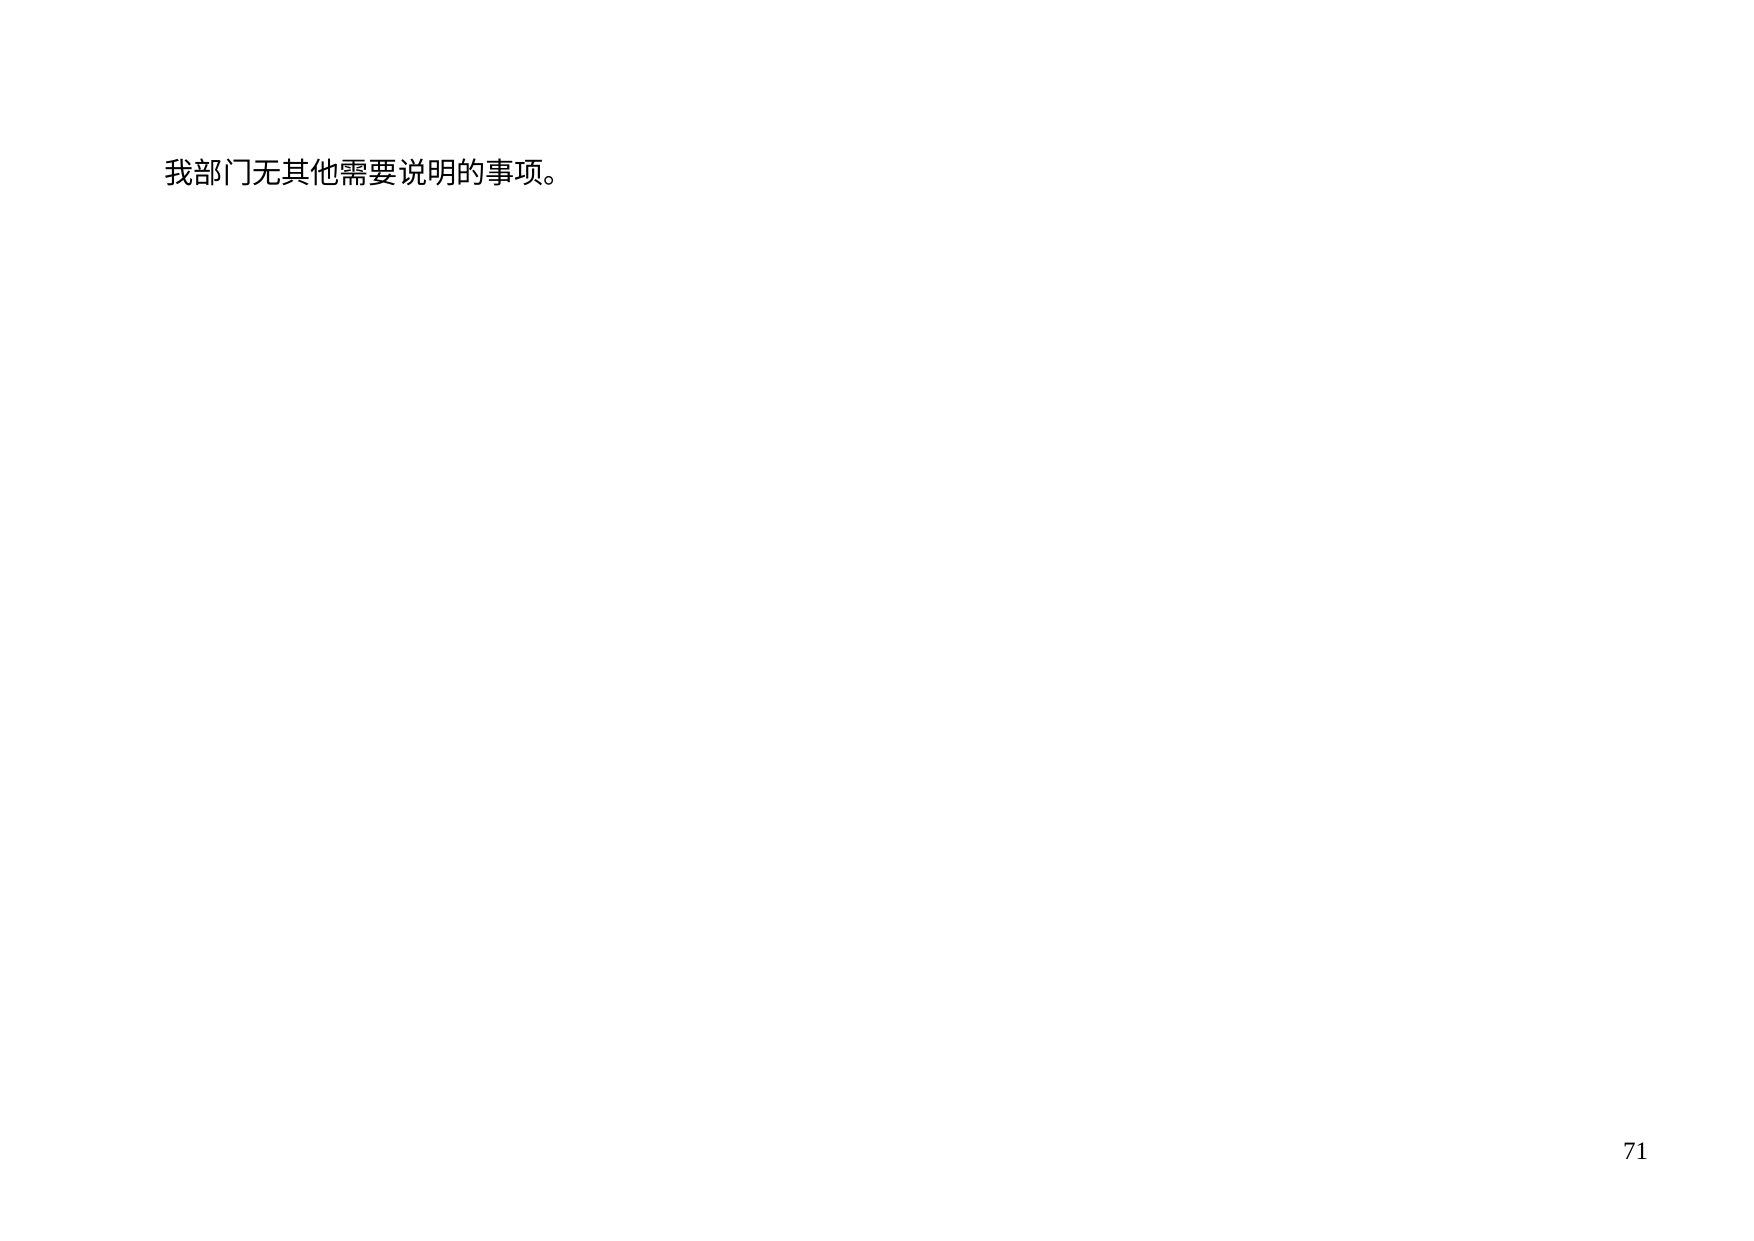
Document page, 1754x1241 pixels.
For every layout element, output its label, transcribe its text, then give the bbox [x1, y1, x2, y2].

text 我部门无其他需要说明的事项。 [106, 142, 1648, 194]
